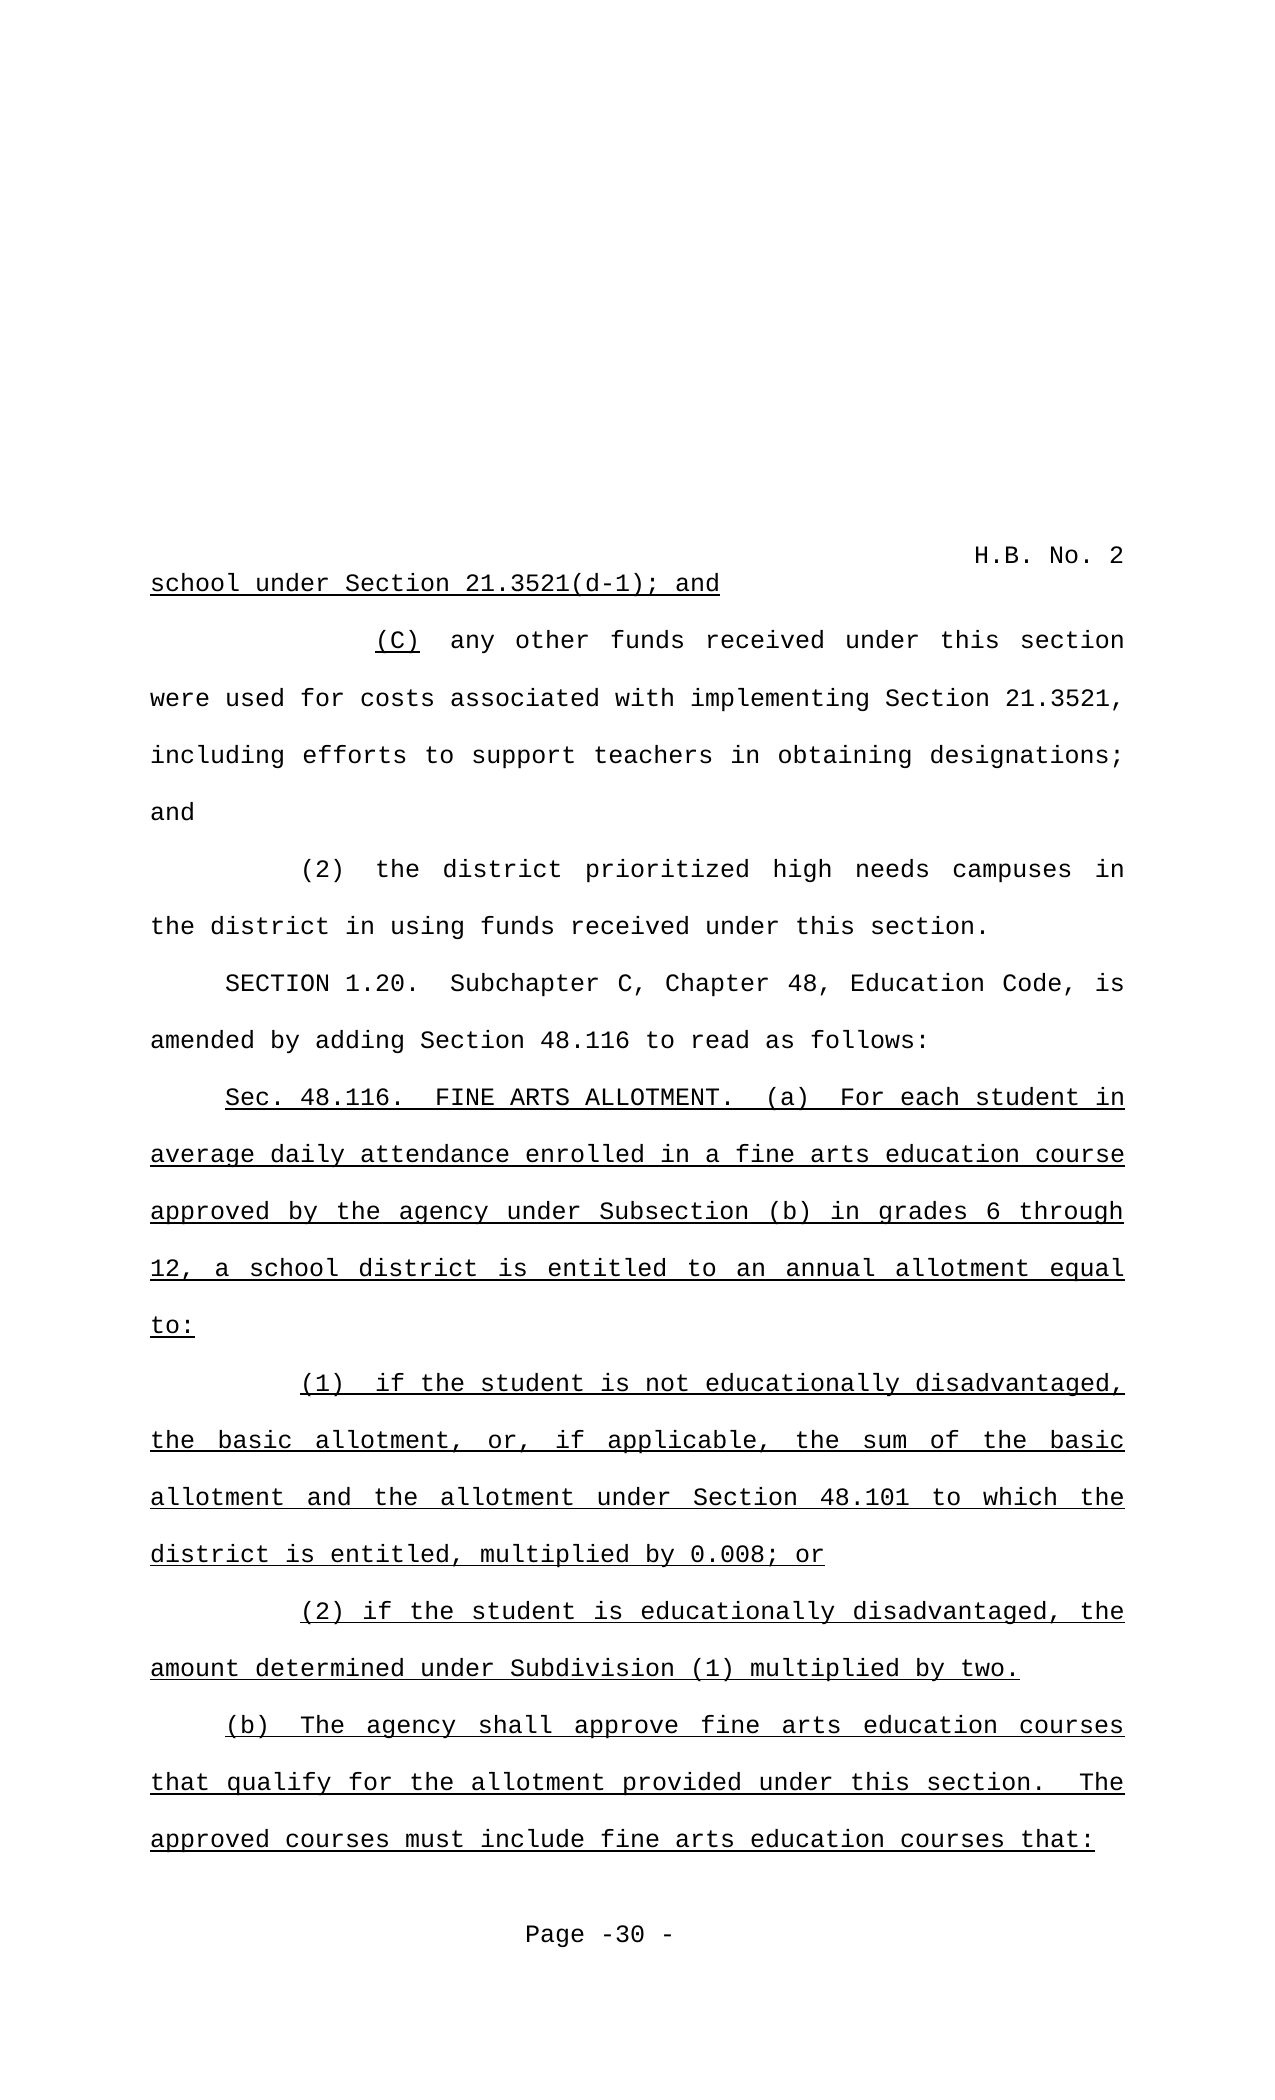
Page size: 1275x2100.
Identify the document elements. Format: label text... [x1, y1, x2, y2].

text Sec. 48.116. FINE ARTS ALLOTMENT. (a) For each student in average daily attendance enrolled in a fine arts education course approved by the agency under Subsection (b) in grades 6 through 12, a school district is entitled to an annual allotment equal to: [150, 1281, 1125, 1341]
text SECTION 1.20. Subchapter C, Chapter 48, Education Code, is amended by adding Section 48.116 to read as follows: [150, 970, 1125, 1056]
text Sec. 48.116. FINE ARTS ALLOTMENT. (a) For each student in average daily attendance enrolled in a fine arts education course approved by the agency under Subsection (b) in grades 6 through 12, a school district is entitled to an annual allotment equal to: [150, 1167, 1125, 1279]
text (2) the district prioritized high needs campuses in the district in using funds received under this section. [150, 856, 1125, 942]
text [150, 571, 1125, 599]
text (1) if the student is not educationally disadvantaged, the basic allotment, or, if applicable, the sum of the basic allotment and the allotment under Section 48.101 to which the district is entitled, multiplied by 0.008; or [150, 1370, 1125, 1450]
text (2) if the student is educationally disadvantaged, the amount determined under Subdivision (1) multiplied by two. [150, 1598, 1125, 1684]
text (C) any other funds received under this section were used for costs associated with implementing Section 21.3521, including efforts to support teachers in obtaining designations; and [150, 628, 1125, 828]
text Sec. 48.116. FINE ARTS ALLOTMENT. (a) For each student in average daily attendance enrolled in a fine arts education course approved by the agency under Subsection (b) in grades 6 through 12, a school district is entitled to an annual allotment equal to: [150, 1084, 1125, 1165]
text (b) The agency shall approve fine arts education courses that qualify for the allotment provided under this section. The approved courses must include fine arts education courses that: [150, 1795, 1125, 1855]
text (b) The agency shall approve fine arts education courses that qualify for the allotment provided under this section. The approved courses must include fine arts education courses that: [150, 1712, 1125, 1793]
text (1) if the student is not educationally disadvantaged, the basic allotment, or, if applicable, the sum of the basic allotment and the allotment under Section 48.101 to which the district is entitled, multiplied by 0.008; or [150, 1509, 1125, 1570]
text (1) if the student is not educationally disadvantaged, the basic allotment, or, if applicable, the sum of the basic allotment and the allotment under Section 48.101 to which the district is entitled, multiplied by 0.008; or [150, 1452, 1125, 1508]
